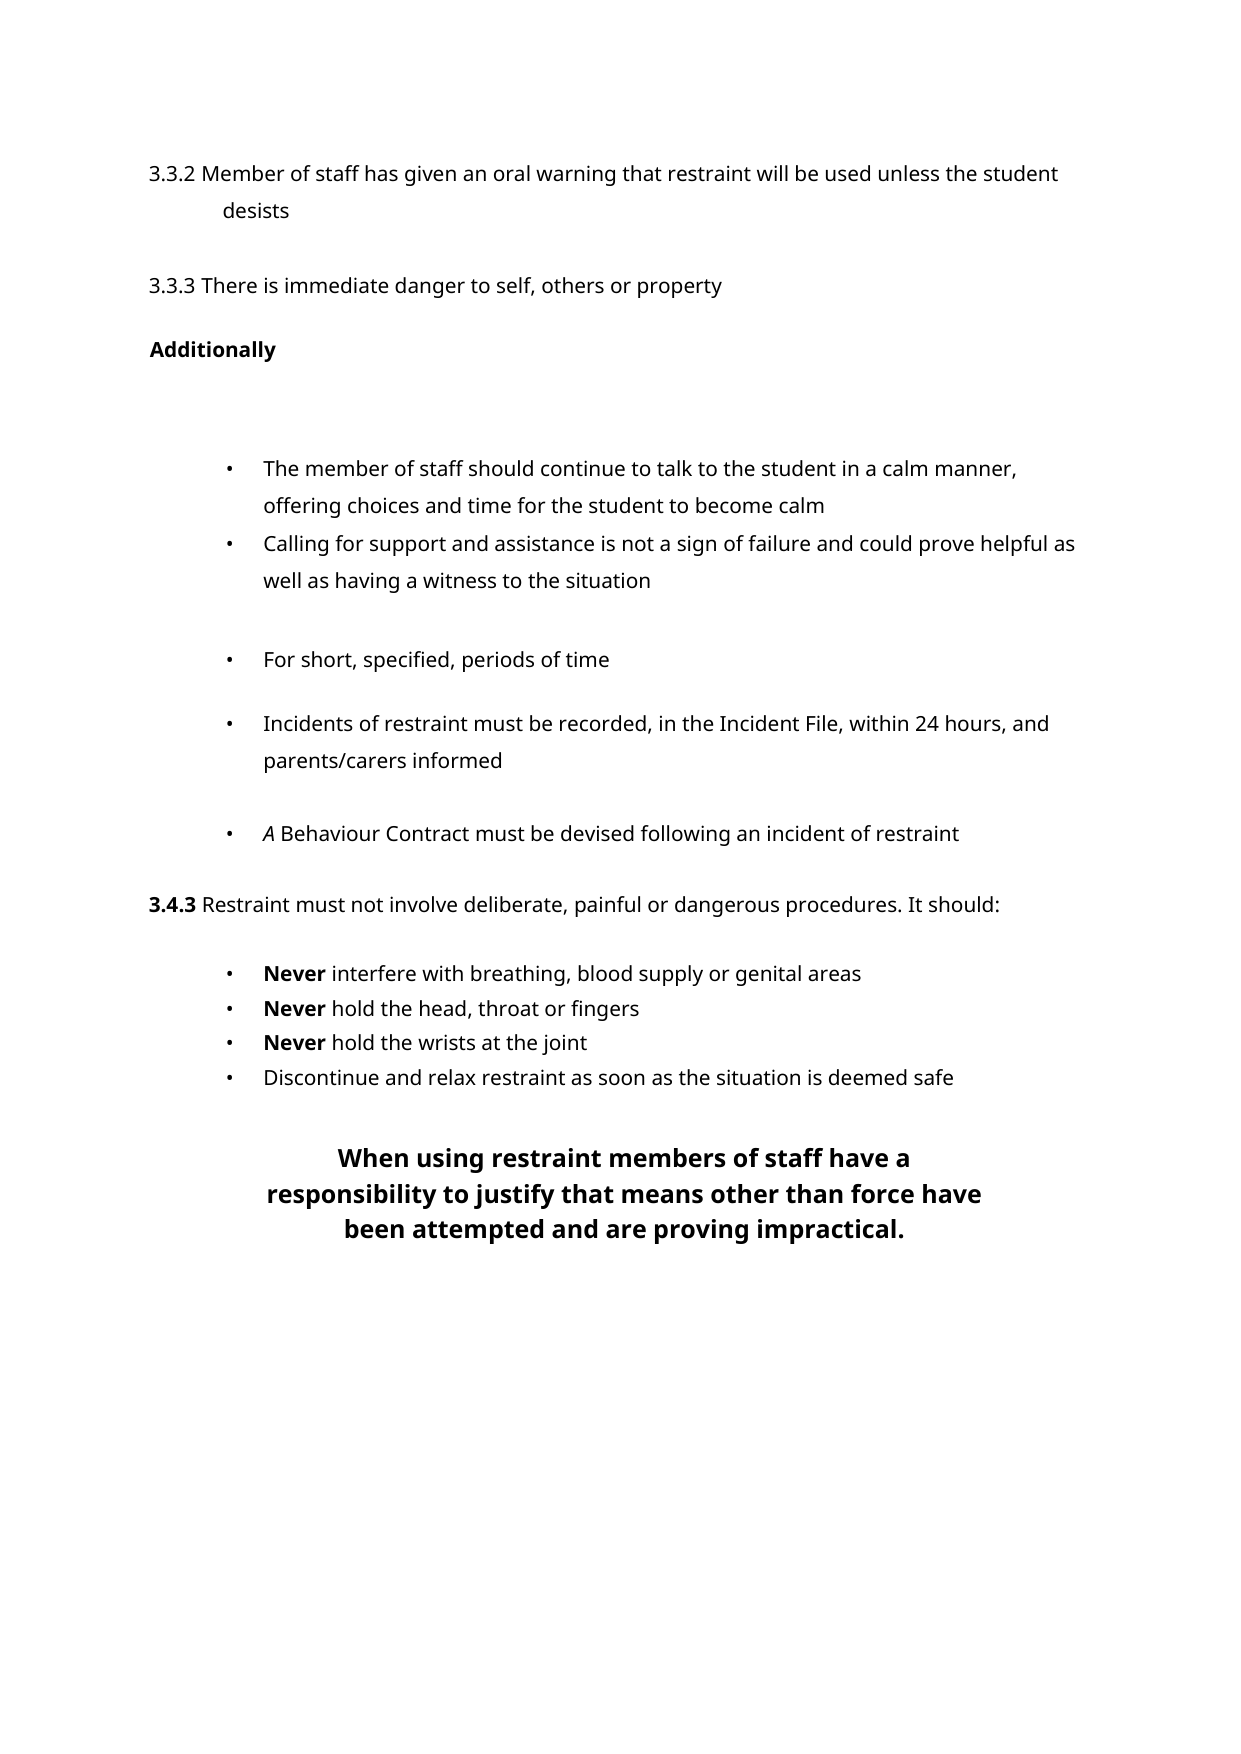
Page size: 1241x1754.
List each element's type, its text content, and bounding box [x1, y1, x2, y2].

list Never hold the wrists at the joint [226, 1028, 1088, 1057]
list Calling for support and assistance is not a sign of failure and could prove helpful as well as having a witness to the situation [226, 529, 1088, 595]
list A Behaviour Contract must be devised following an incident of restraint [226, 819, 1088, 848]
text When using restraint members of staff have a responsibility to justify that means other than force have been attempted and are proving impractical. [260, 1141, 988, 1246]
text 3.3.3 There is immediate danger to self, others or property [148, 271, 1088, 299]
list Never hold the head, throat or fingers [226, 994, 1088, 1022]
list Never interfere with breathing, blood supply or genital areas [226, 959, 1088, 987]
list For short, specified, periods of time [226, 645, 1088, 673]
list Discontinue and relax restraint as soon as the situation is deemed safe [226, 1063, 1088, 1092]
text 3.4.3 Restraint must not involve deliberate, painful or dangerous procedures. It should: [148, 890, 1088, 918]
list Incidents of restraint must be recorded, in the Incident File, within 24 hours, and parents/carers informed [226, 709, 1088, 775]
list The member of staff should continue to talk to the student in a calm manner, offering choices and time for the student to become calm [226, 454, 1088, 520]
text 3.3.2 Member of staff has given an oral warning that restraint will be used unless the student desists [148, 159, 1088, 225]
subtitle Additionally [149, 335, 1088, 363]
